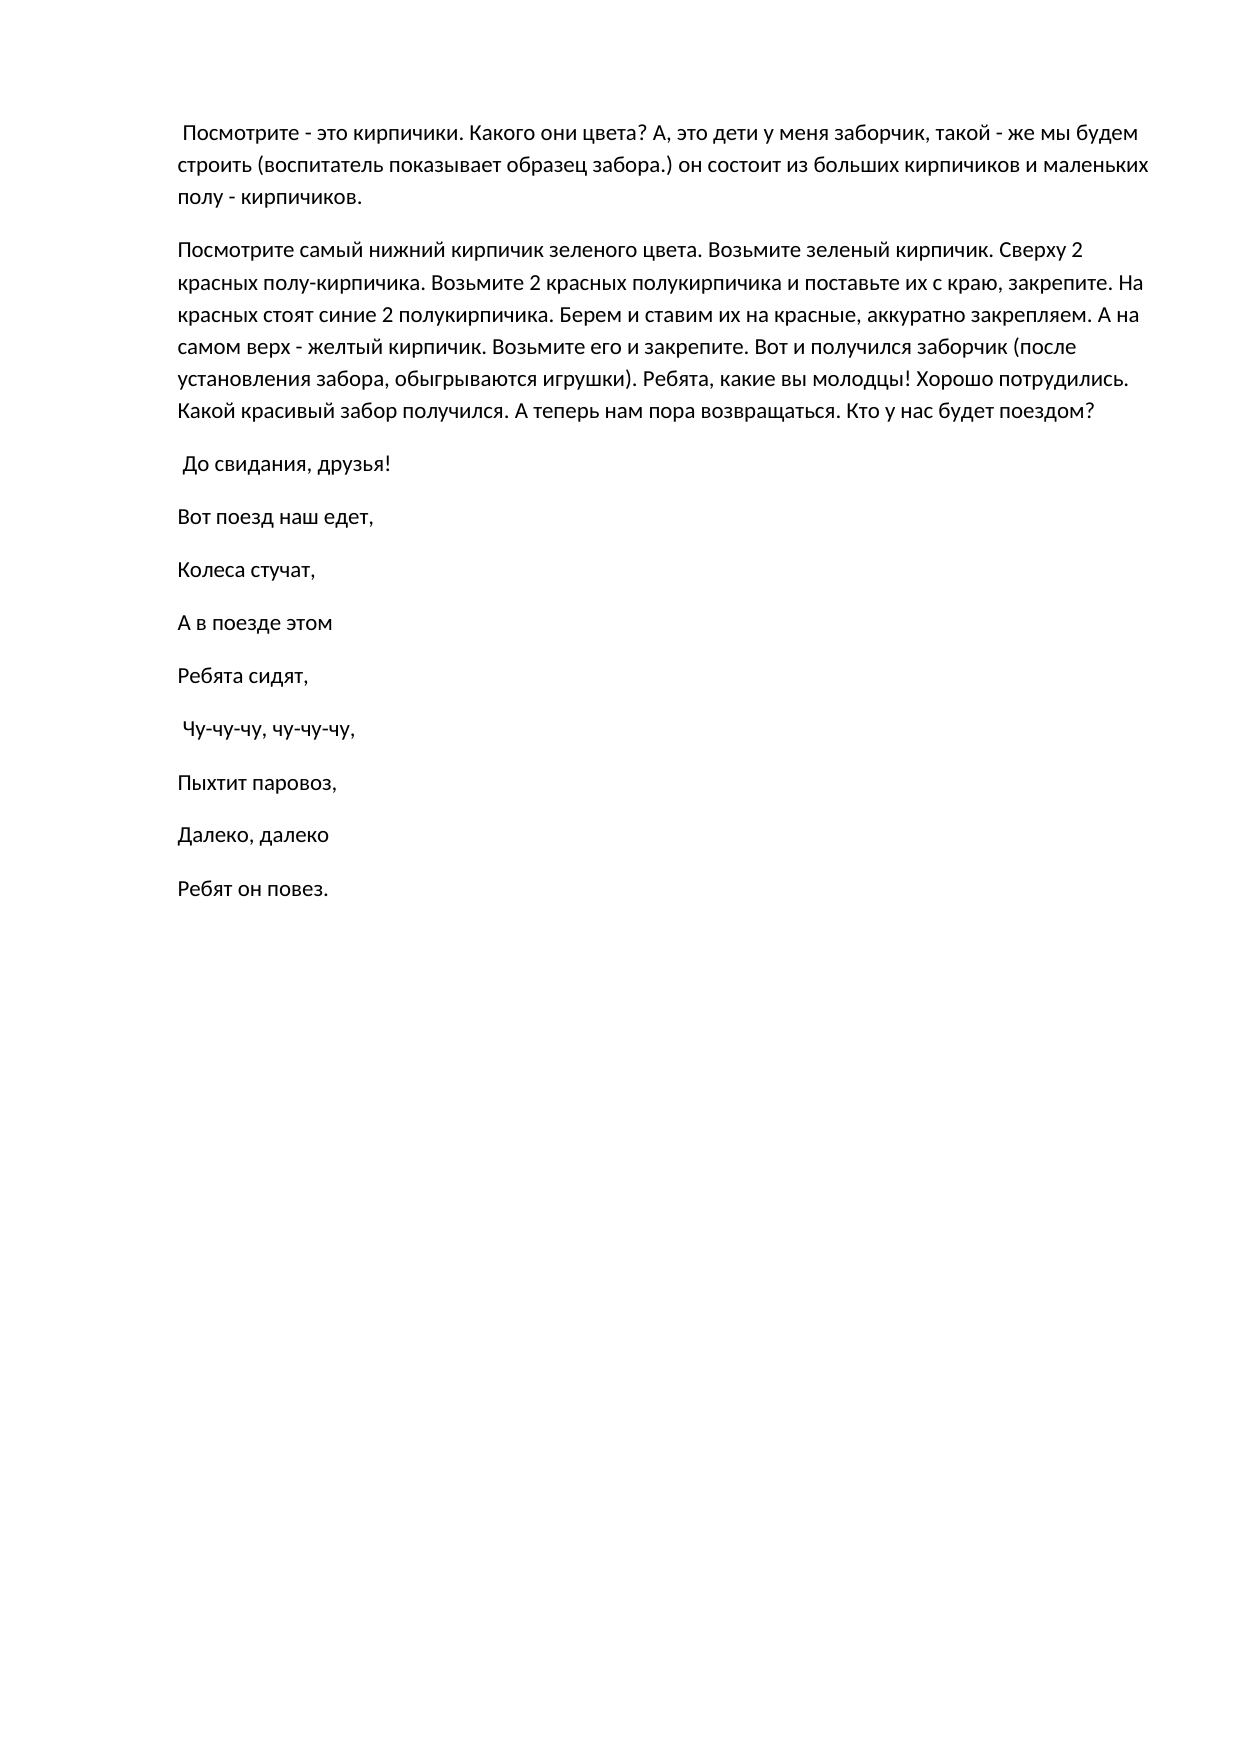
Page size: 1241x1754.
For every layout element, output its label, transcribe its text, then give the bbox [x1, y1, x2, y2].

text Чу-чу-чу, чу-чу-чу, [177, 714, 1152, 743]
text Посмотрите - это кирпичики. Какого они цвета? А, это дети у меня заборчик, такой - же мы будем строить (воспитатель показывает образец забора.) он состоит из больших кирпичиков и маленьких полу - кирпичиков. [177, 118, 1152, 211]
text Вот поезд наш едет, [177, 502, 1152, 531]
text Ребята сидят, [177, 662, 1152, 689]
text Пыхтит паровоз, [177, 768, 1152, 796]
text Далеко, далеко [177, 821, 1152, 849]
text Посмотрите самый нижний кирпичик зеленого цвета. Возьмите зеленый кирпичик. Сверху 2 красных полу-кирпичика. Возьмите 2 красных полукирпичика и поставьте их с краю, закрепите. На красных стоят синие 2 полукирпичика. Берем и ставим их на красные, аккуратно закрепляем. А на самом верх - желтый кирпичик. Возьмите его и закрепите. Вот и получился заборчик (после установления забора, обыгрываются игрушки). Ребята, какие вы молодцы! Хорошо потрудились. Какой красивый забор получился. А теперь нам пора возвращаться. Кто у нас будет поездом? [177, 236, 1152, 424]
text Колеса стучат, [177, 556, 1152, 583]
text До свидания, друзья! [177, 449, 1152, 477]
text Ребят он повез. [177, 874, 1152, 902]
text А в поезде этом [177, 608, 1152, 637]
